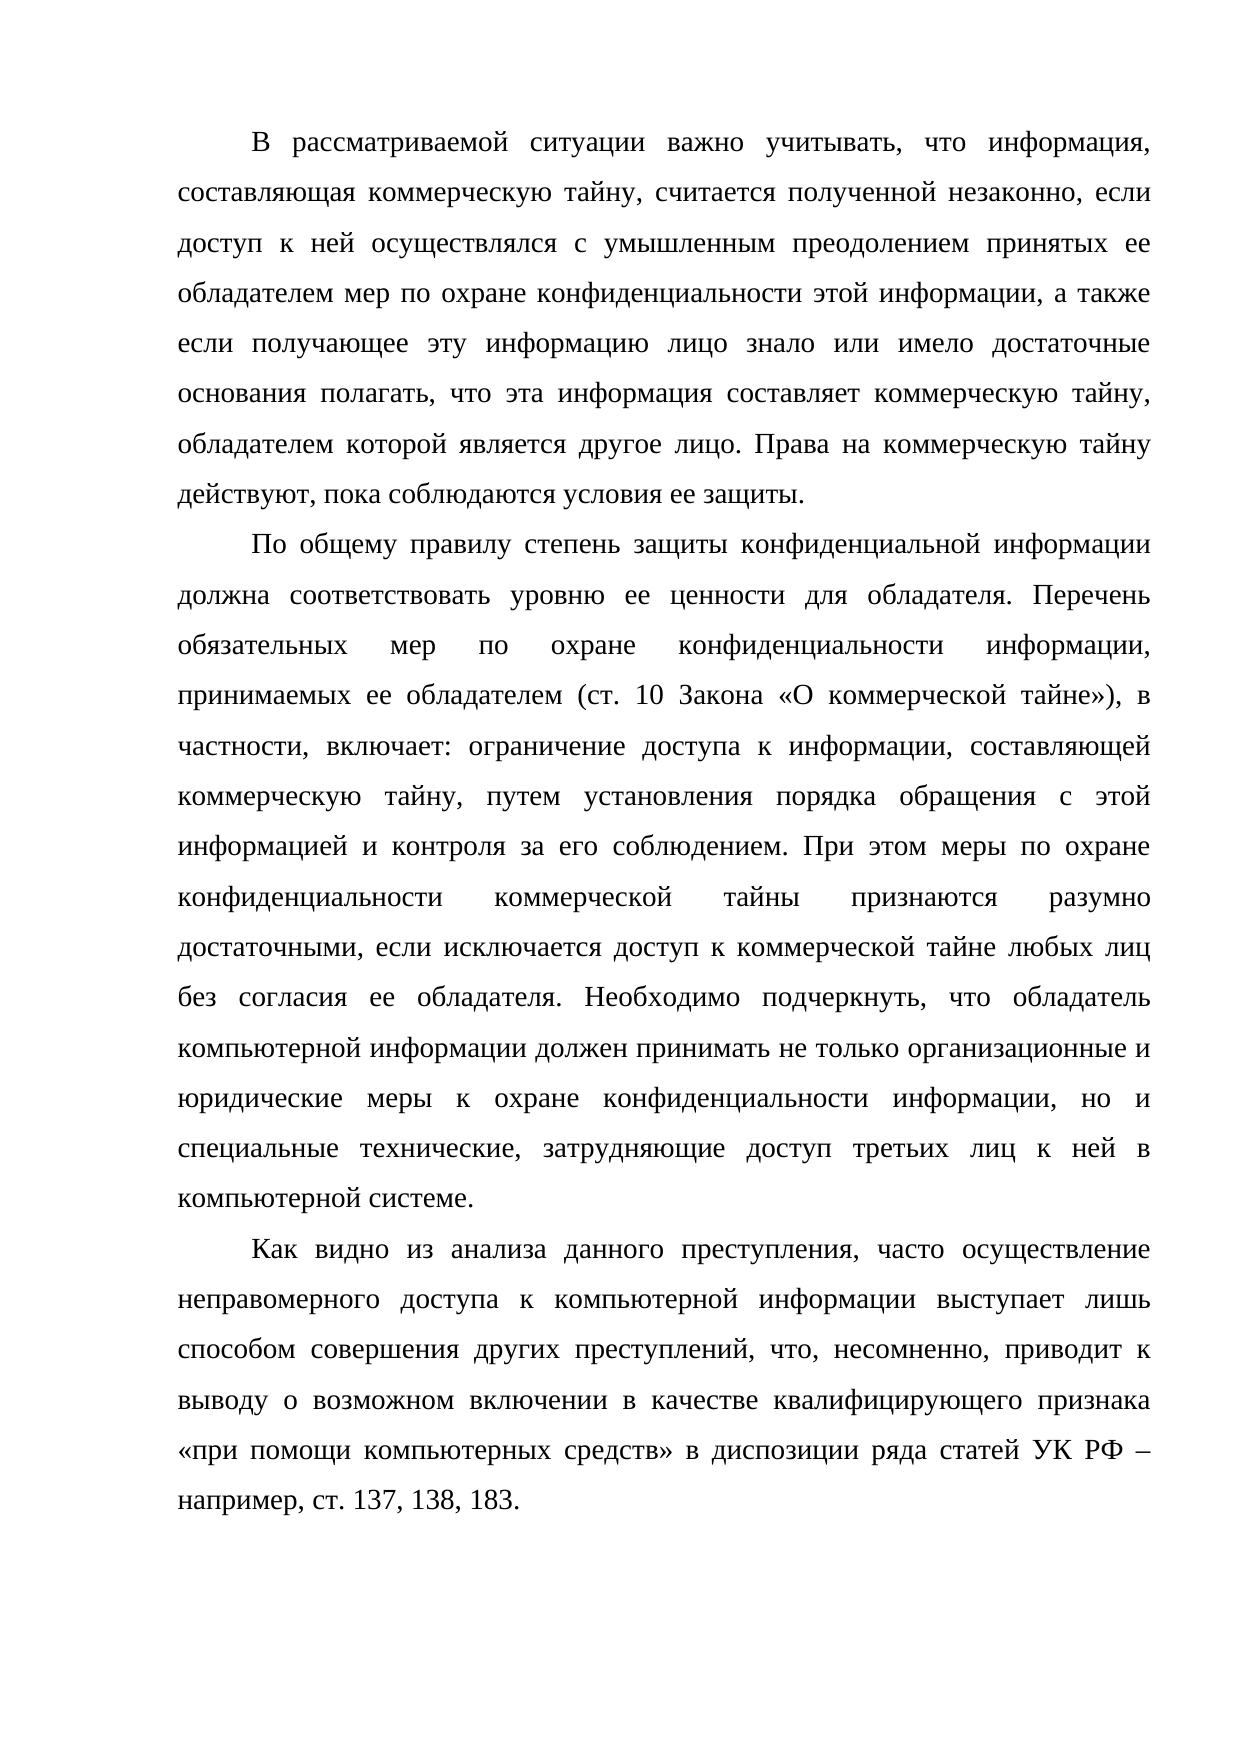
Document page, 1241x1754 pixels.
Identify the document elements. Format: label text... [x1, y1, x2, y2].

text Как видно из анализа данного преступления, часто осуществление неправомерного доступа к компьютерной информации выступает лишь способом совершения других преступлений, что, несомненно, приводит к выводу о возможном включении в качестве квалифицирующего признака «при помощи компьютерных средств» в диспозиции ряда статей УК РФ – например, ст. 137, 138, 183. [177, 1231, 1152, 1516]
text В рассматриваемой ситуации важно учитывать, что информация, составляющая коммерческую тайну, считается полученной незаконно, если доступ к ней осуществлялся с умышленным преодолением принятых ее обладателем мер по охране конфиденциальности этой информации, а также если получающее эту информацию лицо знало или имело достаточные основания полагать, что эта информация составляет коммерческую тайну, обладателем которой является другое лицо. Права на коммерческую тайну действуют, пока соблюдаются условия ее защиты. [177, 124, 1152, 510]
text По общему правилу степень защиты конфиденциальной информации должна соответствовать уровню ее ценности для обладателя. Перечень обязательных мер по охране конфиденциальности информации, принимаемых ее обладателем (ст. 10 Закона «О коммерческой тайне»), в частности, включает: ограничение доступа к информации, составляющей коммерческую тайну, путем установления порядка обращения с этой информацией и контроля за его соблюдением. При этом меры по охране конфиденциальности коммерческой тайны признаются разумно достаточными, если исключается доступ к коммерческой тайне любых лиц без согласия ее обладателя. Необходимо подчеркнуть, что обладатель компьютерной информации должен принимать не только организационные и юридические меры к охране конфиденциальности информации, но и специальные технические, затрудняющие доступ третьих лиц к ней в компьютерной системе. [177, 527, 1152, 1214]
